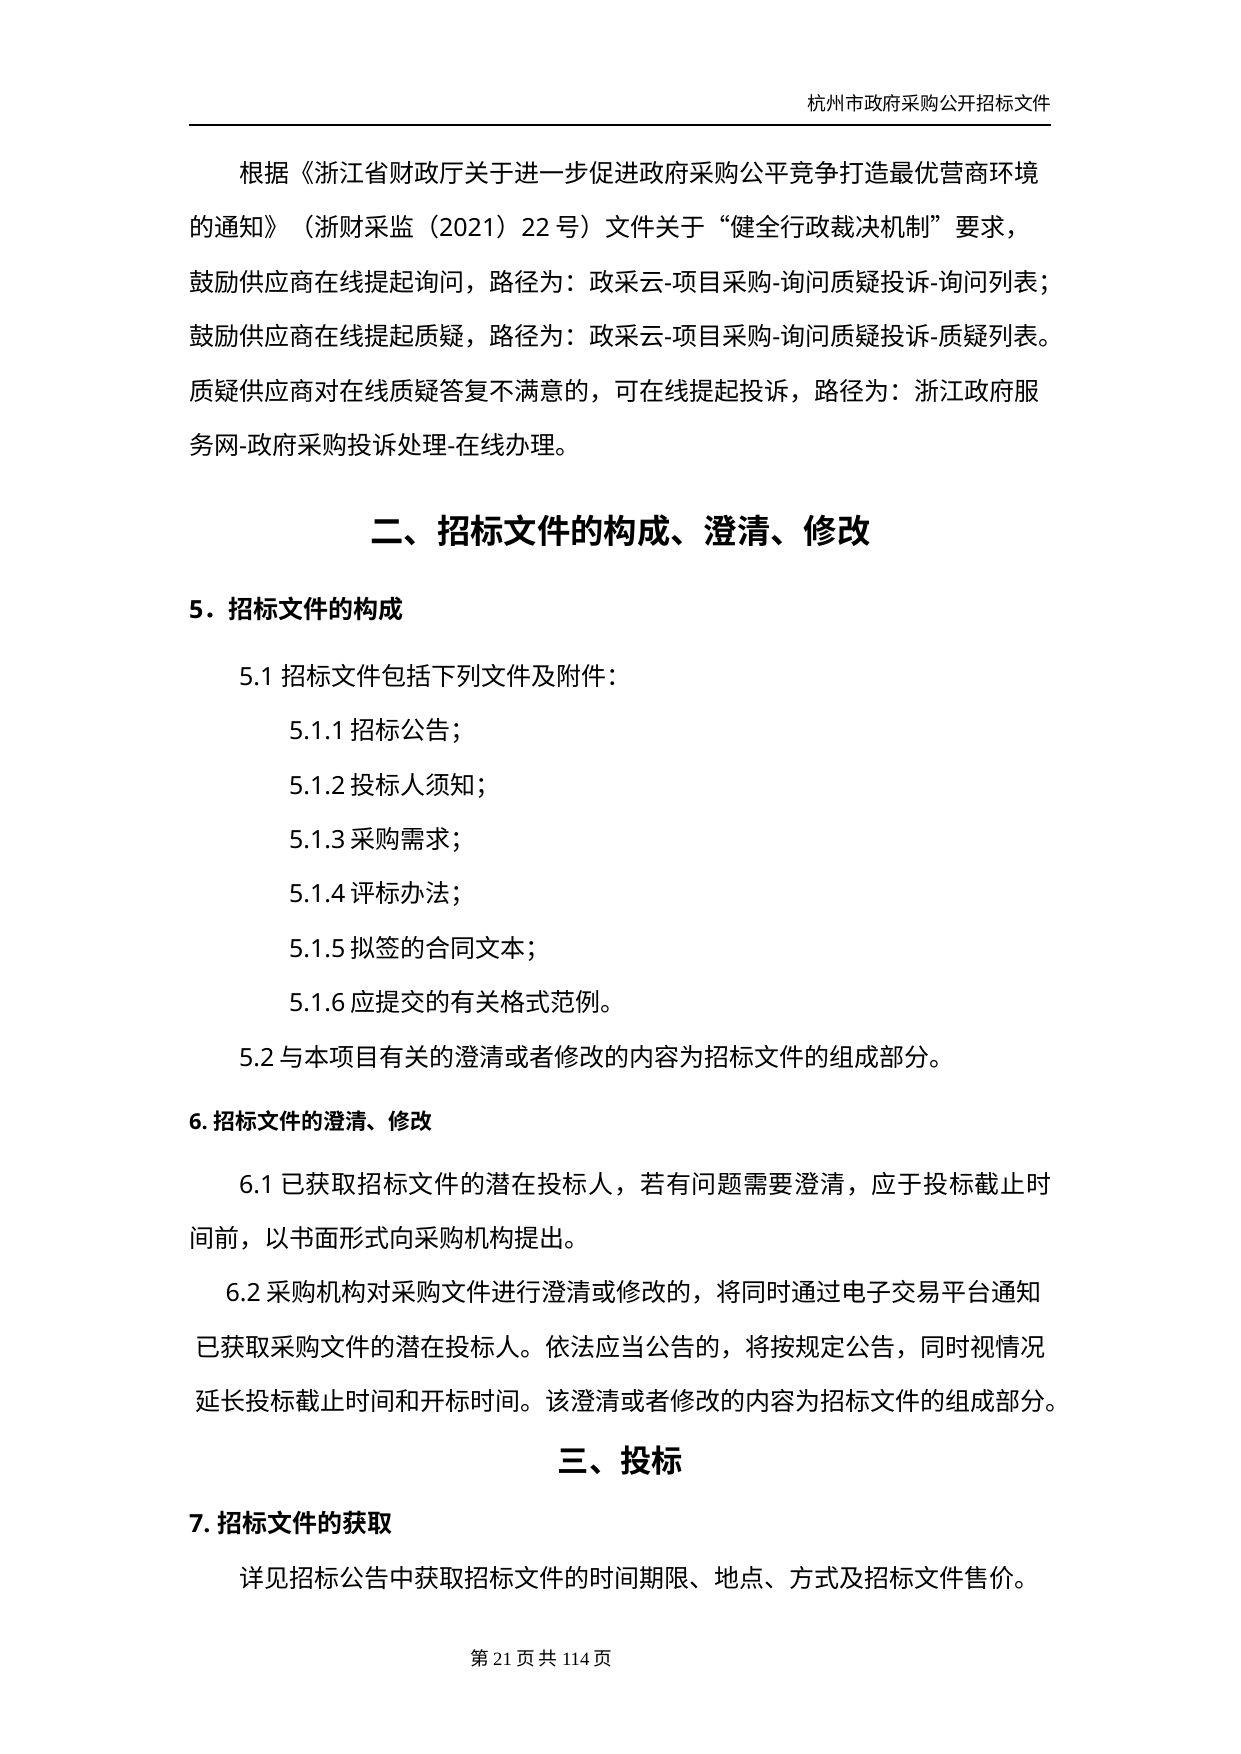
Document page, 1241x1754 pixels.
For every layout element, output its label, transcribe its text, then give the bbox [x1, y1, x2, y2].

text 6.1已获取招标文件的潜在投标人，若有问题需要澄清，应于投标截止时间前，以书面形式向采购机构提出。 [189, 1164, 1051, 1255]
text 5.1.6应提交的有关格式范例。 [189, 983, 1051, 1019]
text 5.1.5拟签的合同文本； [189, 928, 1051, 964]
text 详见招标公告中获取招标文件的时间期限、地点、方式及招标文件售价。 [189, 1558, 1051, 1594]
text 5.2与本项目有关的澄清或者修改的内容为招标文件的组成部分。 [189, 1037, 1051, 1073]
text 5.1.2投标人须知； [189, 765, 1051, 801]
text 三、投标 [189, 1436, 1051, 1481]
text 5．招标文件的构成 [189, 589, 1051, 626]
text 5.1.1招标公告； [189, 711, 1051, 747]
text 5.1.3采购需求； [189, 819, 1051, 856]
text 7. 招标文件的获取 [189, 1504, 1051, 1540]
text 6. 招标文件的澄清、修改 [189, 1104, 1051, 1136]
text 根据《浙江省财政厅关于进一步促进政府采购公平竞争打造最优营商环境的通知》（浙财采监（2021）22号）文件关于“健全行政裁决机制”要求，鼓励供应商在线提起询问，路径为：政采云-项目采购-询问质疑投诉-询问列表；鼓励供应商在线提起质疑，路径为：政采云-项目采购-询问质疑投诉-质疑列表。质疑供应商对在线质疑答复不满意的，可在线提起投诉，路径为：浙江政府服务网-政府采购投诉处理-在线办理。 [189, 153, 1051, 462]
text 5.1 招标文件包括下列文件及附件： [189, 656, 1051, 693]
text 5.1.4评标办法； [189, 874, 1051, 910]
text 二、招标文件的构成、澄清、修改 [189, 505, 1051, 553]
text 6.2采购机构对采购文件进行澄清或修改的，将同时通过电子交易平台通知已获取采购文件的潜在投标人。依法应当公告的，将按规定公告，同时视情况延长投标截止时间和开标时间。该澄清或者修改的内容为招标文件的组成部分。 [189, 1273, 1051, 1418]
